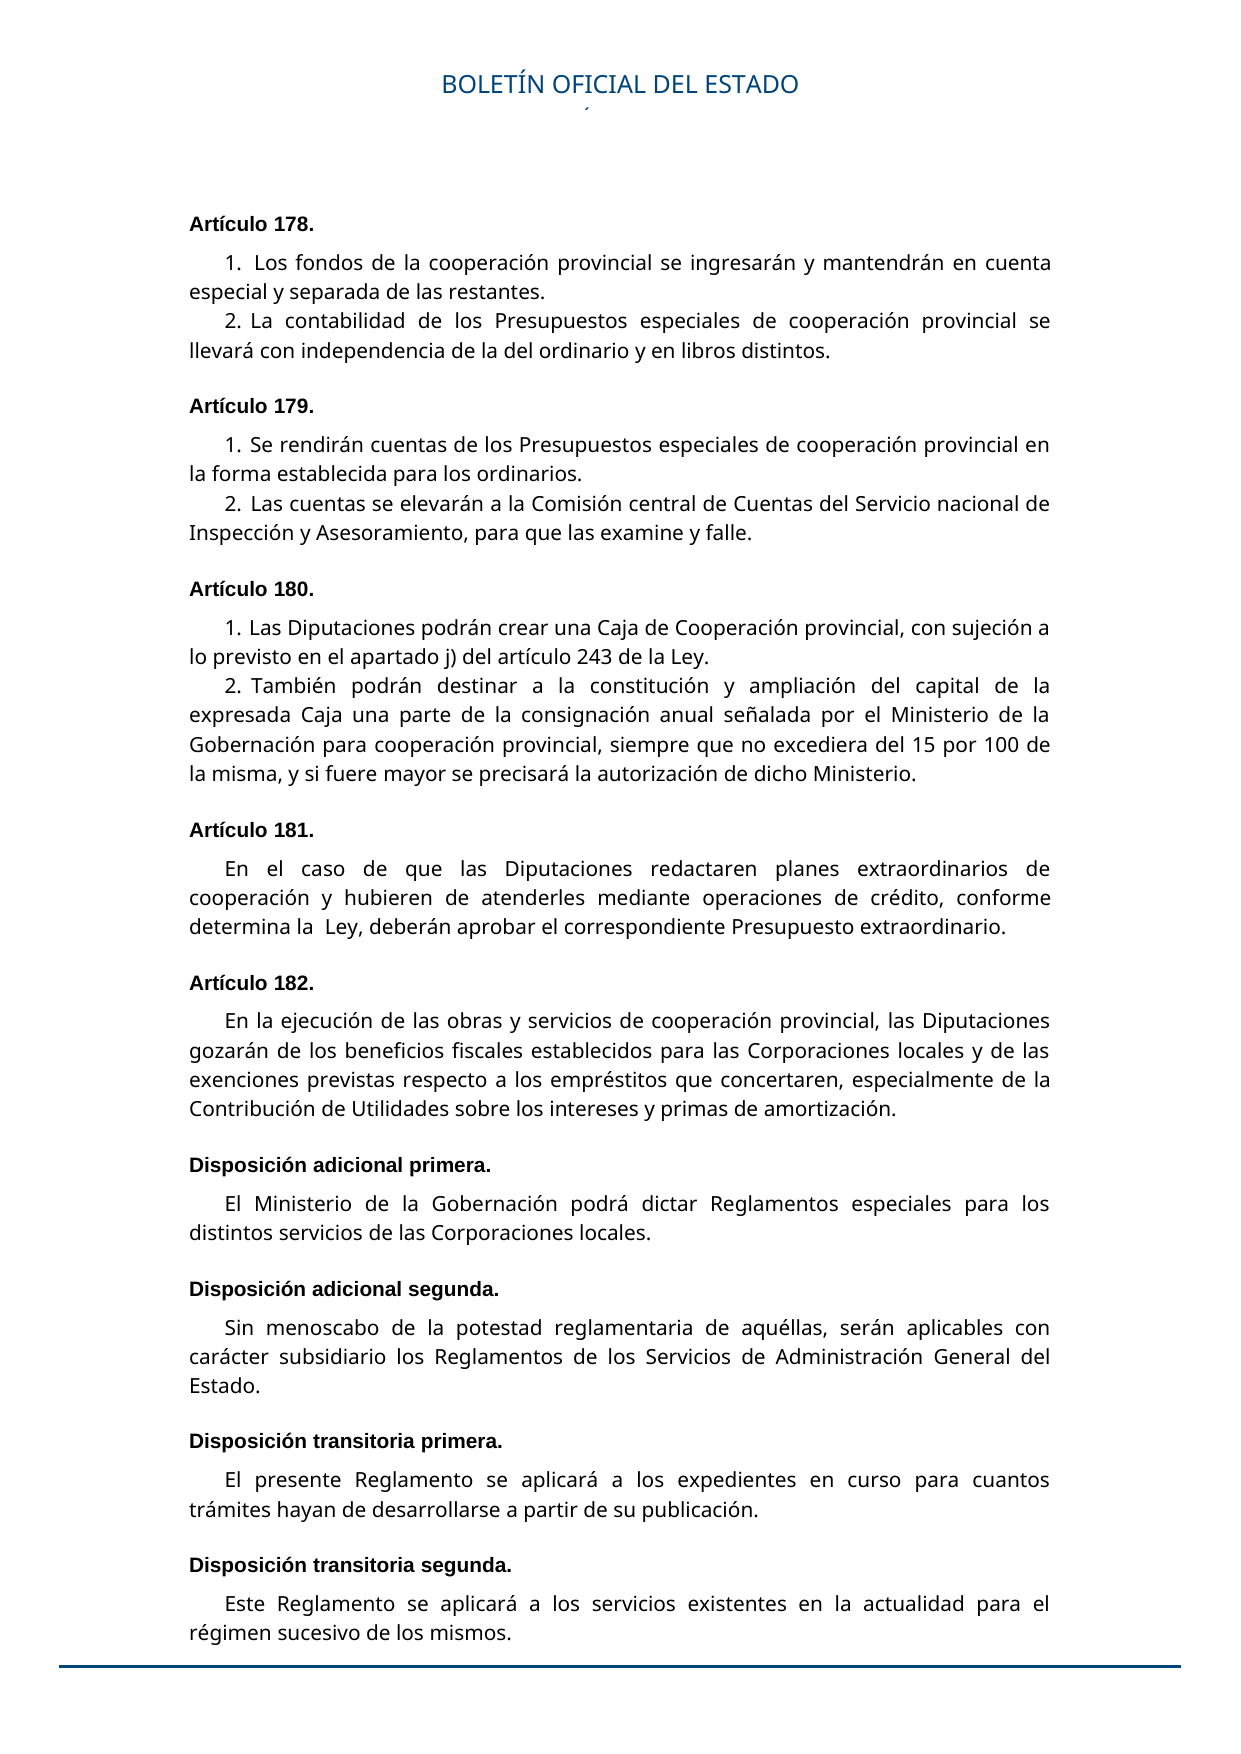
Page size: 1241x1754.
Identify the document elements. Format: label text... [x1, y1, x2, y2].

list La contabilidad de los Presupuestos especiales de cooperación provincial se llevará con independencia de la del ordinario y en libros distintos. [189, 307, 1051, 364]
subtitle Disposición adicional primera. [189, 1153, 1184, 1177]
text El Ministerio de la Gobernación podrá dictar Reglamentos especiales para los distintos servicios de las Corporaciones locales. [189, 1189, 1051, 1247]
subtitle Disposición transitoria primera. [189, 1429, 1184, 1453]
list Los fondos de la cooperación provincial se ingresarán y mantendrán en cuenta especial y separada de las restantes. [189, 248, 1051, 306]
list Las Diputaciones podrán crear una Caja de Cooperación provincial, con sujeción a lo previsto en el apartado j) del artículo 243 de la Ley. [189, 613, 1051, 670]
text Sin menoscabo de la potestad reglamentaria de aquéllas, serán aplicables con carácter subsidiario los Reglamentos de los Servicios de Administración General del Estado. [189, 1313, 1051, 1399]
subtitle Artículo 182. [189, 970, 1184, 994]
text El presente Reglamento se aplicará a los expedientes en curso para cuantos trámites hayan de desarrollarse a partir de su publicación. [189, 1466, 1051, 1523]
list Se rendirán cuentas de los Presupuestos especiales de cooperación provincial en la forma establecida para los ordinarios. [189, 430, 1051, 488]
subtitle Disposición transitoria segunda. [189, 1553, 1184, 1577]
subtitle Artículo 181. [189, 817, 1184, 841]
text Este Reglamento se aplicará a los servicios existentes en la actualidad para el régimen sucesivo de los mismos. [189, 1589, 1051, 1647]
text En el caso de que las Diputaciones redactaren planes extraordinarios de cooperación y hubieren de atenderles mediante operaciones de crédito, conforme determina la Ley, deberán aprobar el correspondiente Presupuesto extraordinario. [189, 854, 1051, 941]
subtitle Artículo 180. [189, 576, 1184, 600]
list Las cuentas se elevarán a la Comisión central de Cuentas del Servicio nacional de Inspección y Asesoramiento, para que las examine y falle. [189, 489, 1051, 547]
list También podrán destinar a la constitución y ampliación del capital de la expresada Caja una parte de la consignación anual señalada por el Ministerio de la Gobernación para cooperación provincial, siempre que no excediera del 15 por 100 de la misma, y si fuere mayor se precisará la autorización de dicho Ministerio. [189, 671, 1051, 787]
subtitle Artículo 179. [189, 394, 1184, 418]
subtitle Disposición adicional segunda. [189, 1276, 1184, 1300]
subtitle Artículo 178. [189, 212, 1184, 236]
text En la ejecución de las obras y servicios de cooperación provincial, las Diputaciones gozarán de los beneficios fiscales establecidos para las Corporaciones locales y de las exenciones previstas respecto a los empréstitos que concertaren, especialmente de la Contribución de Utilidades sobre los intereses y primas de amortización. [189, 1007, 1051, 1123]
